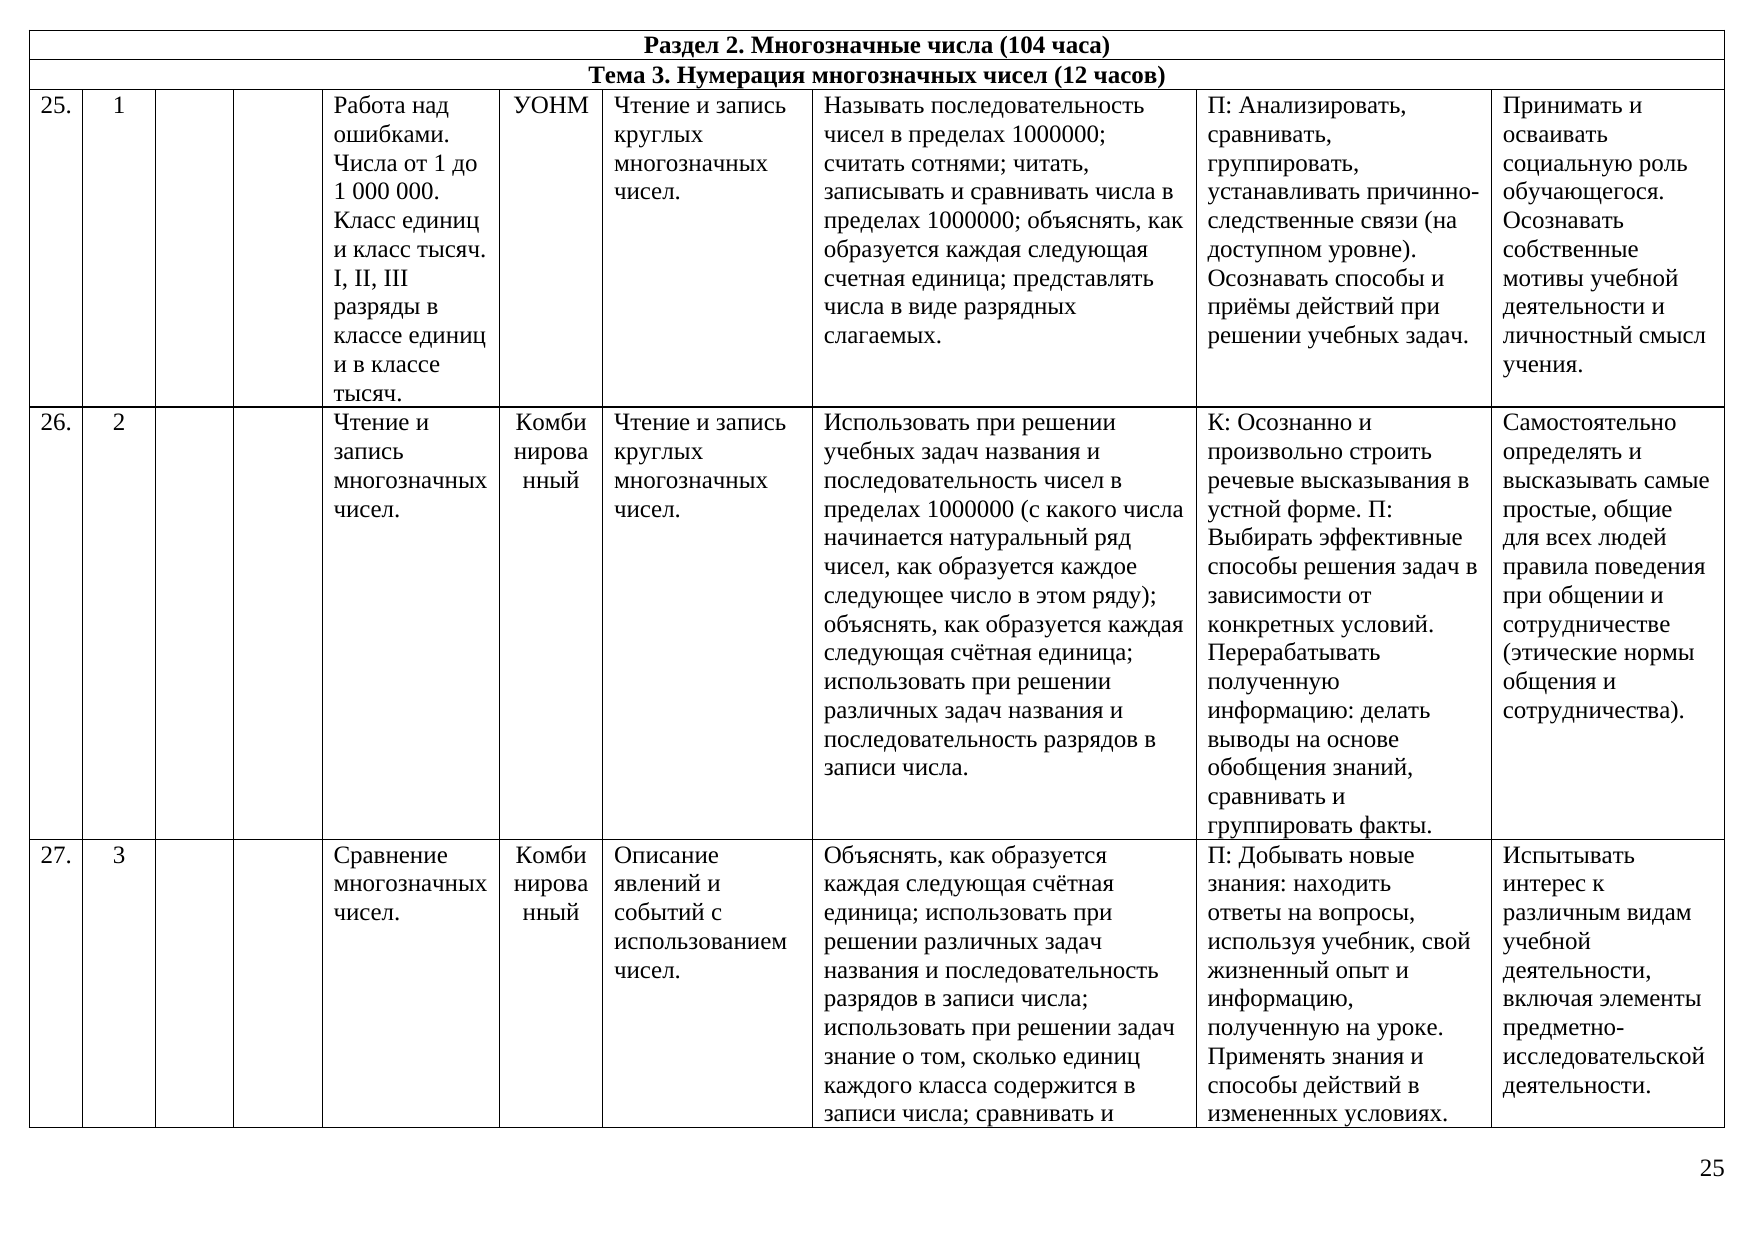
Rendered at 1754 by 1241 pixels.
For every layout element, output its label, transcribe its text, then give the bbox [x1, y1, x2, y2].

table_cell К: Осознанно и произвольно строить речевые высказывания в устной форме. П: Выбирать эффективные способы решения задач в зависимости от конкретных условий. Перерабатывать полученную информацию: делать выводы на основе обобщения знаний, сравнивать и группировать факты. [1197, 408, 1491, 839]
table_cell [234, 408, 322, 839]
table_cell Раздел 2. Многозначные числа (104 часа) [30, 31, 1724, 59]
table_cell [1197, 840, 1491, 1127]
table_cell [323, 840, 499, 1127]
table_cell Работа над ошибками. Числа от 1 до 1 000 000. Класс единиц и класс тысяч. I, II, III разряды в классе единиц и в классе тысяч. [323, 90, 499, 406]
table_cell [1492, 840, 1724, 1127]
table_cell Называть последовательность чисел в пределах 1000000; считать сотнями; читать, записывать и сравнивать числа в пределах 1000000; объяснять, как образуется каждая следующая счетная единица; представлять числа в виде разрядных слагаемых. [813, 90, 1196, 406]
table_cell Тема 3. Нумерация многозначных чисел (12 часов) [30, 60, 1724, 89]
table_cell [30, 90, 82, 406]
table_cell [234, 90, 322, 406]
table_cell [30, 408, 82, 839]
table_cell [156, 408, 233, 839]
table_cell Чтение и запись многозначных чисел. [323, 408, 499, 839]
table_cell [603, 840, 812, 1127]
table_cell П: Анализировать, сравнивать, группировать, устанавливать причинно-следственные связи (на доступном уровне). Осознавать способы и приёмы действий при решении учебных задач. [1197, 90, 1491, 406]
table_cell 3 [83, 840, 155, 1127]
table_cell 1 [83, 90, 155, 406]
table_cell Использовать при решении учебных задач названия и последовательность чисел в пределах 1000000 (с какого числа начинается натуральный ряд чисел, как образуется каждое следующее число в этом ряду); объяснять, как образуется каждая следующая счётная единица; использовать при решении различных задач названия и последовательность разрядов в записи числа. [813, 408, 1196, 839]
table_cell 2 [83, 408, 155, 839]
table_cell УОНМ [500, 90, 602, 406]
table_cell [30, 840, 82, 1127]
table_cell Чтение и запись круглых многозначных чисел. [603, 408, 812, 839]
table_cell [156, 840, 233, 1127]
table_cell [234, 840, 322, 1127]
table_cell [156, 90, 233, 406]
table_cell Комбинированный [500, 408, 602, 839]
table_cell Самостоятельно определять и высказывать самые простые, общие для всех людей правила поведения при общении и сотрудничестве (этические нормы общения и сотрудничества). [1492, 408, 1724, 839]
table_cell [813, 840, 1196, 1127]
table_cell Чтение и запись круглых многозначных чисел. [603, 90, 812, 406]
table_cell Комбинированный [500, 840, 602, 1127]
table_cell Принимать и осваивать социальную роль обучающегося. Осознавать собственные мотивы учебной деятельности и личностный смысл учения. [1492, 90, 1724, 406]
